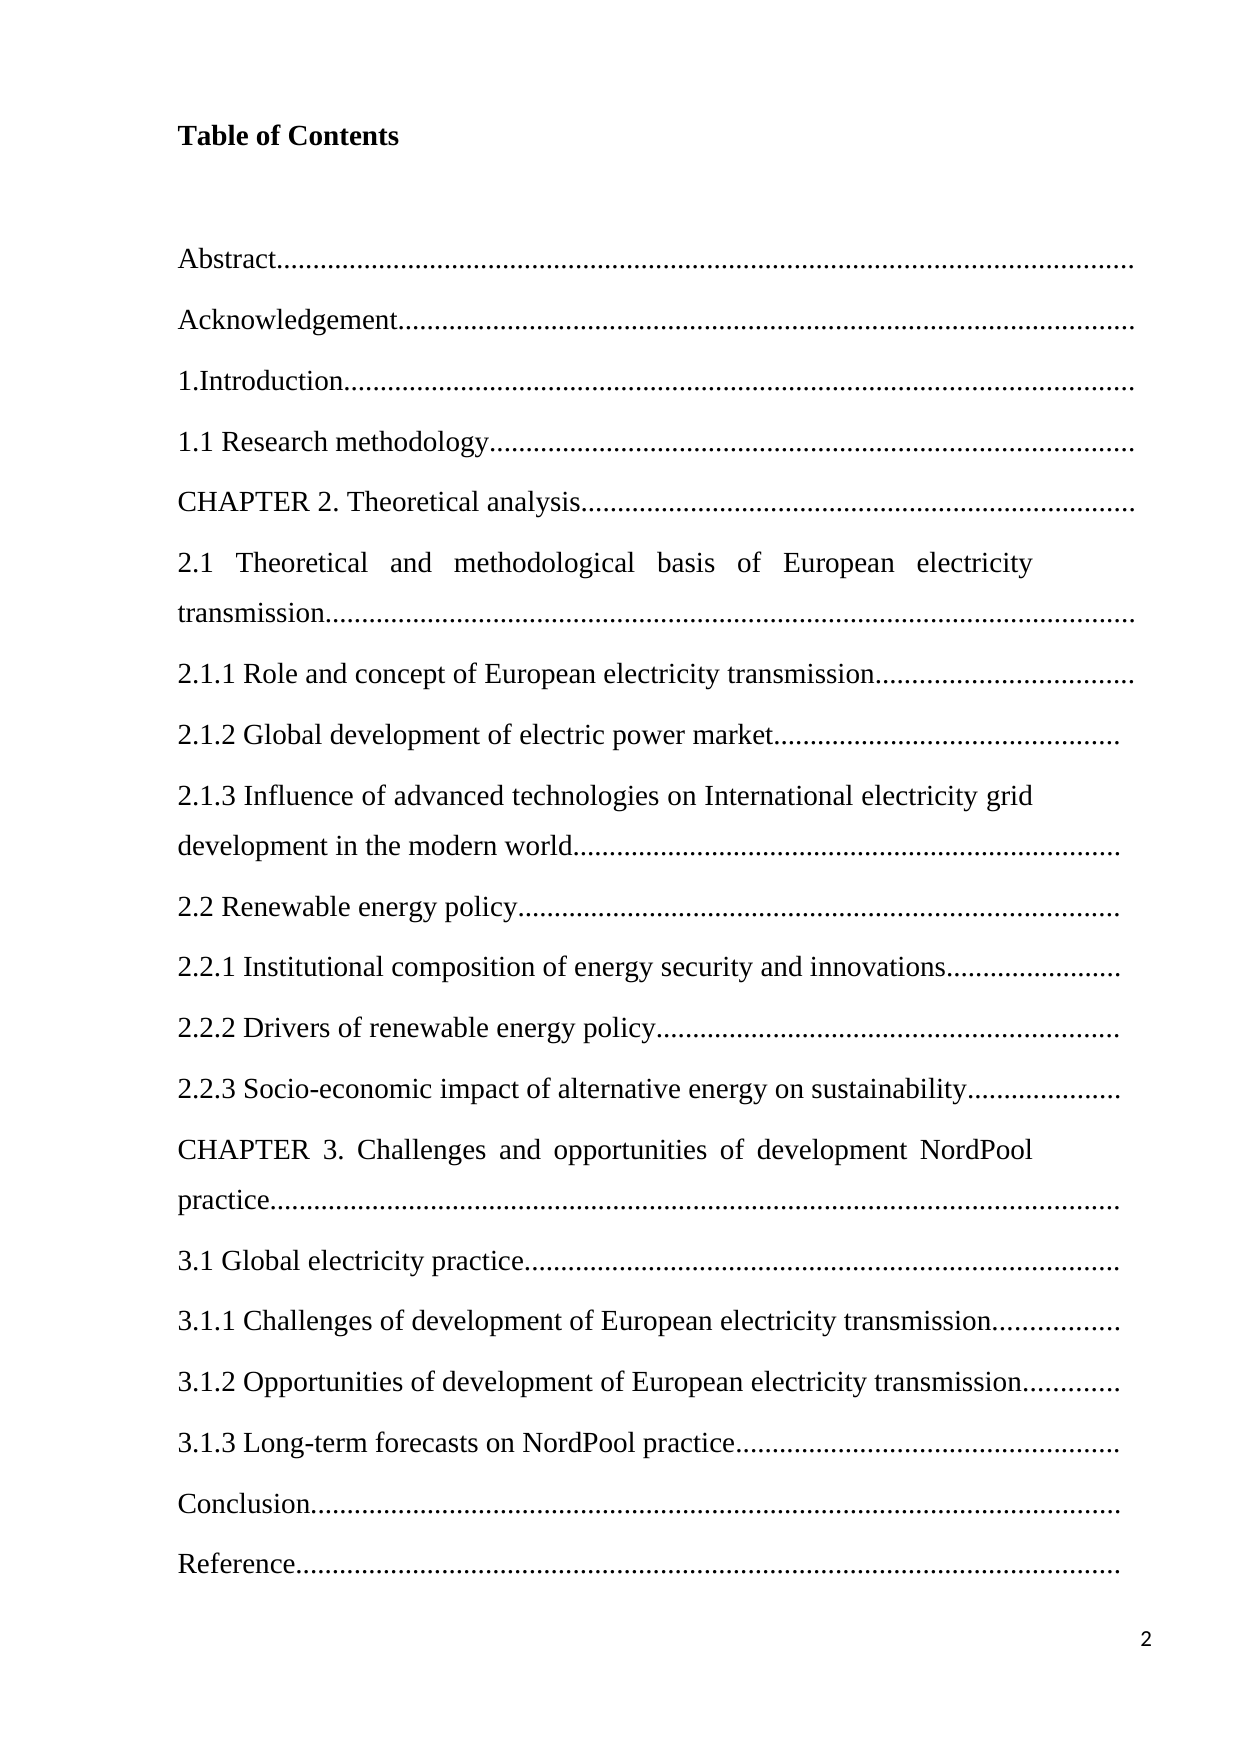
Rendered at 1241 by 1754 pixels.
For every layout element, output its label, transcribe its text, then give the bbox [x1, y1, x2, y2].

text Table of Contents [177, 118, 1033, 152]
